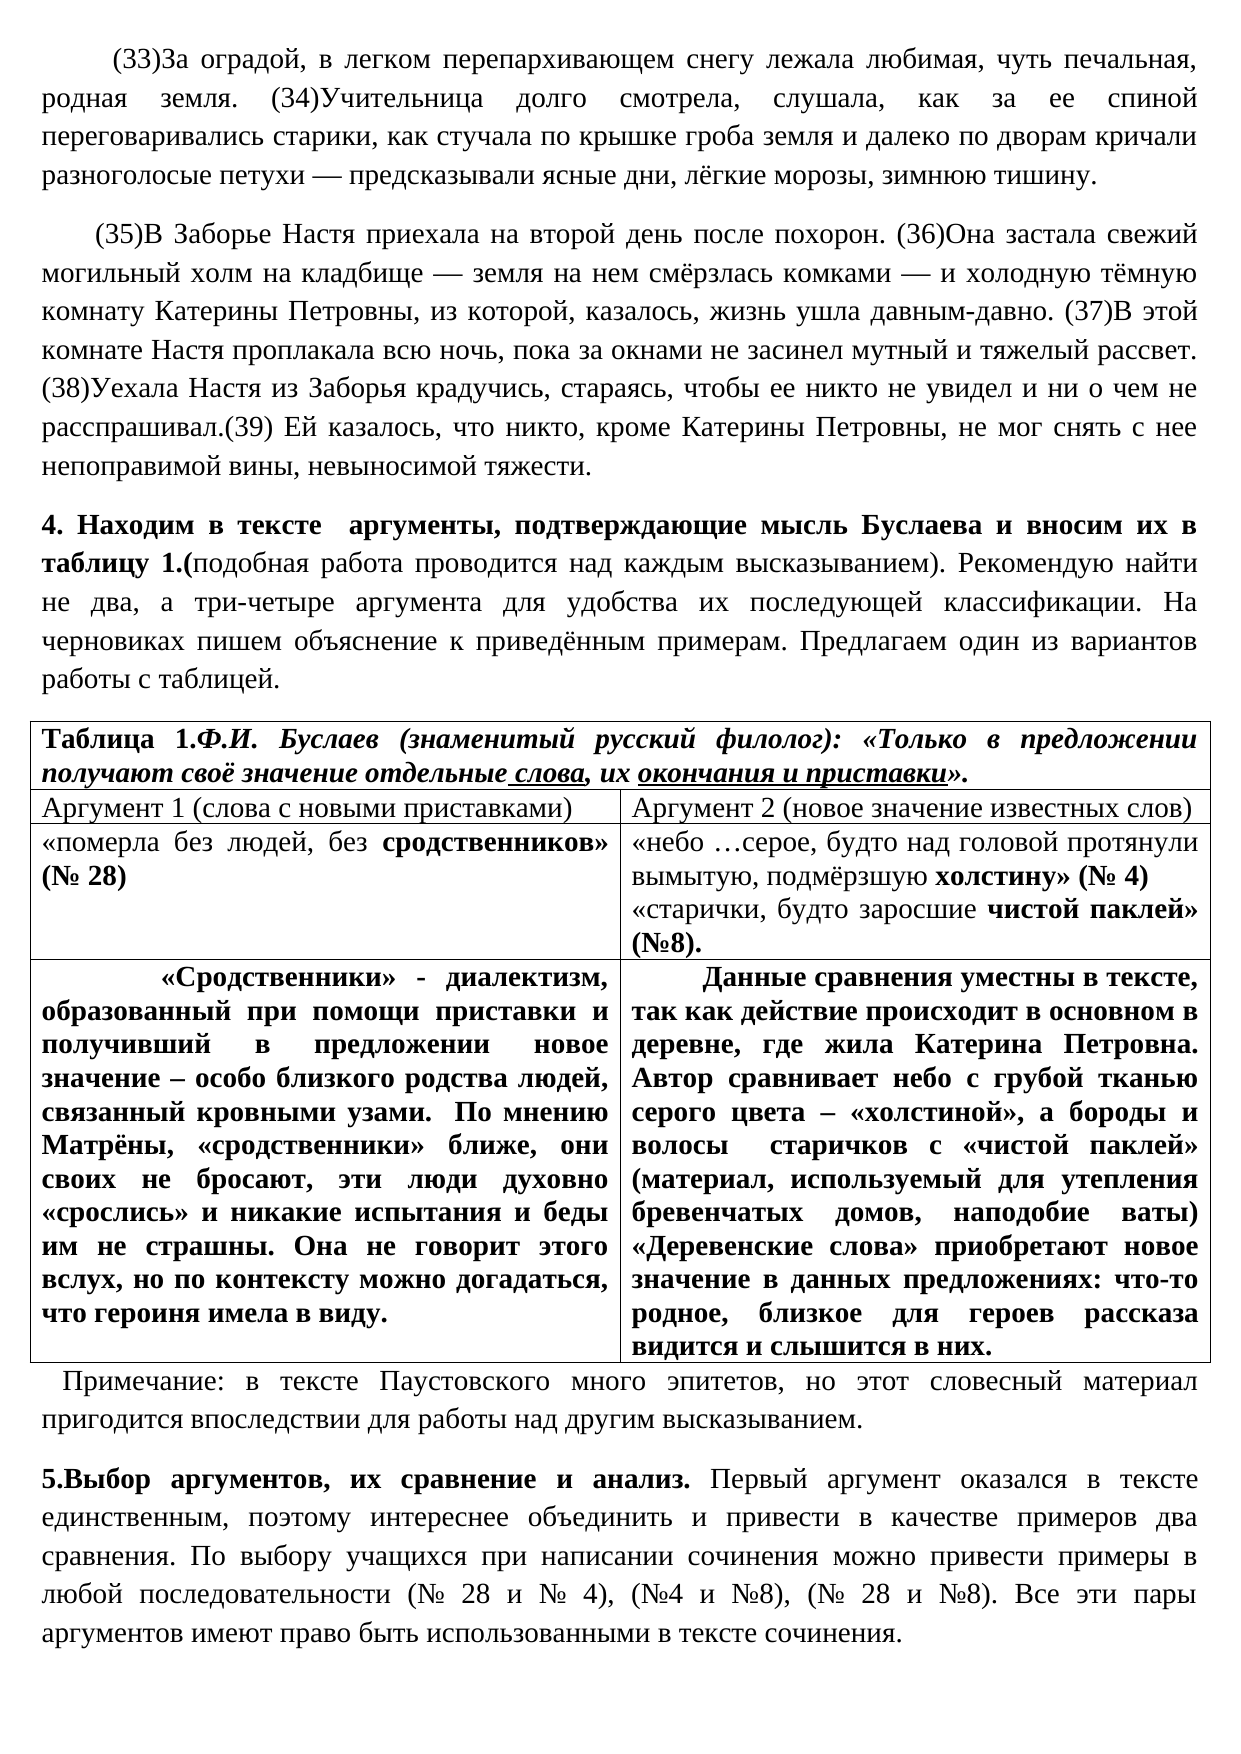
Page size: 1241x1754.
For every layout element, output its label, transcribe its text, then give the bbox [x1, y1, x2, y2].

text Примечание: в тексте Паустовского много эпитетов, но этот словесный материал пригодится впоследствии для работы над другим высказыванием. [41, 1363, 1199, 1435]
table_cell Аргумент 2 (новое значение известных слов) [621, 790, 1210, 823]
table_header Таблица 1.Ф.И. Буслаев (знаменитый русский филолог): «Только в предложении получают своё значение отдельные слова, их окончания и приставки». [31, 722, 1210, 789]
table_cell «небо …серое, будто над головой протянули вымытую, подмёрзшую холстину» (№ 4) «старички, будто заросшие чистой паклей» (№8). [621, 824, 1210, 958]
text (33)За оградой, в легком перепархивающем снегу лежала любимая, чуть печальная, родная земля. (34)Учительница долго смотрела, слушала, как за ее спиной переговаривались старики, как стучала по крышке гроба земля и далеко по дворам кричали разноголосые петухи — предсказывали ясные дни, лёгкие морозы, зимнюю тишину. [41, 41, 1199, 191]
text 4. Находим в тексте аргументы, подтверждающие мысль Буслаева и вносим их в таблицу 1.(подобная работа проводится над каждым высказыванием). Рекомендую найти не два, а три-четыре аргумента для удобства их последующей классификации. На черновиках пишем объяснение к приведённым примерам. Предлагаем один из вариантов работы с таблицей. [41, 507, 1199, 695]
table_cell Данные сравнения уместны в тексте, так как действие происходит в основном в деревне, где жила Катерина Петровна. Автор сравнивает небо с грубой тканью серого цвета – «холстиной», а бороды и волосы старичков с «чистой паклей» (материал, используемый для утепления бревенчатых домов, наподобие ваты) «Деревенские слова» приобретают новое значение в данных предложениях: что-то родное, близкое для героев рассказа видится и слышится в них. [621, 960, 1210, 1362]
table_cell Аргумент 1 (слова с новыми приставками) [31, 790, 620, 823]
table_cell «Сродственники» - диалектизм, образованный при помощи приставки и получивший в предложении новое значение – особо близкого родства людей, связанный кровными узами. По мнению Матрёны, «сродственники» ближе, они своих не бросают, эти люди духовно «срослись» и никакие испытания и беды им не страшны. Она не говорит этого вслух, но по контексту можно догадаться, что героиня имела в виду. [31, 960, 620, 1362]
table_cell «померла без людей, без сродственников» (№ 28) [31, 824, 620, 958]
text 5.Выбор аргументов, их сравнение и анализ. Первый аргумент оказался в тексте единственным, поэтому интереснее объединить и привести в качестве примеров два сравнения. По выбору учащихся при написании сочинения можно привести примеры в любой последовательности (№ 28 и № 4), (№4 и №8), (№ 28 и №8). Все эти пары аргументов имеют право быть использованными в тексте сочинения. [41, 1461, 1199, 1649]
text (35)В Заборье Настя приехала на второй день после похорон. (36)Она застала свежий могильный холм на кладбище — земля на нем смёрзлась комками — и холодную тёмную комнату Катерины Петровны, из которой, казалось, жизнь ушла давным-давно. (37)В этой комнате Настя проплакала всю ночь, пока за окнами не засинел мутный и тяжелый рассвет. (38)Уехала Настя из Заборья крадучись, стараясь, чтобы ее никто не увидел и ни о чем не расспрашивал.(39) Ей казалось, что никто, кроме Катерины Петровны, не мог снять с нее непоправимой вины, невыносимой тяжести. [41, 216, 1199, 481]
